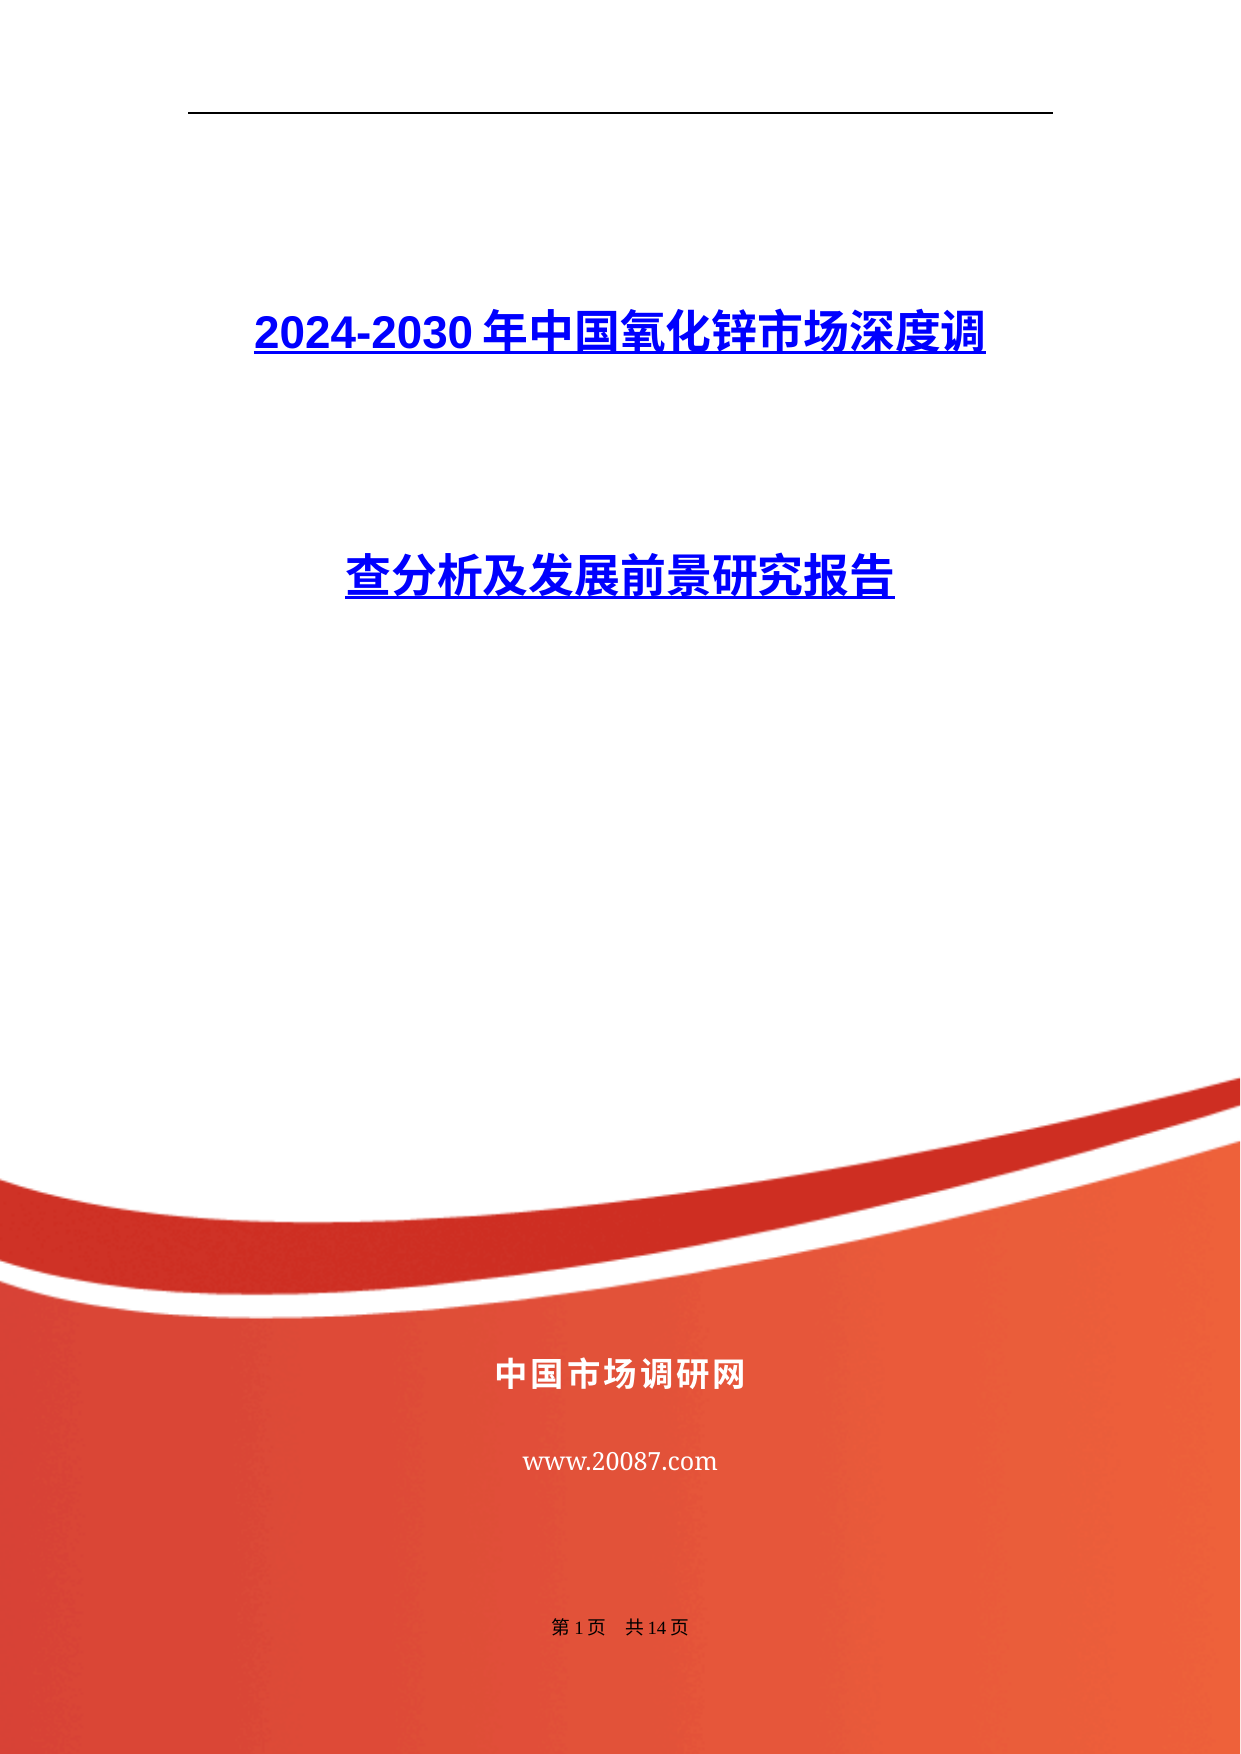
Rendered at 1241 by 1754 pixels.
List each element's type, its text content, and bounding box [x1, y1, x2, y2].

table_header 2024-2030年中国氧化锌市场深度调查分析及发展前景研究报告 [188, 207, 1053, 773]
picture [0, 1006, 1241, 1754]
subtitle 中国市场调研网 [187, 1339, 1053, 1404]
text www.20087.com [187, 1428, 1053, 1493]
